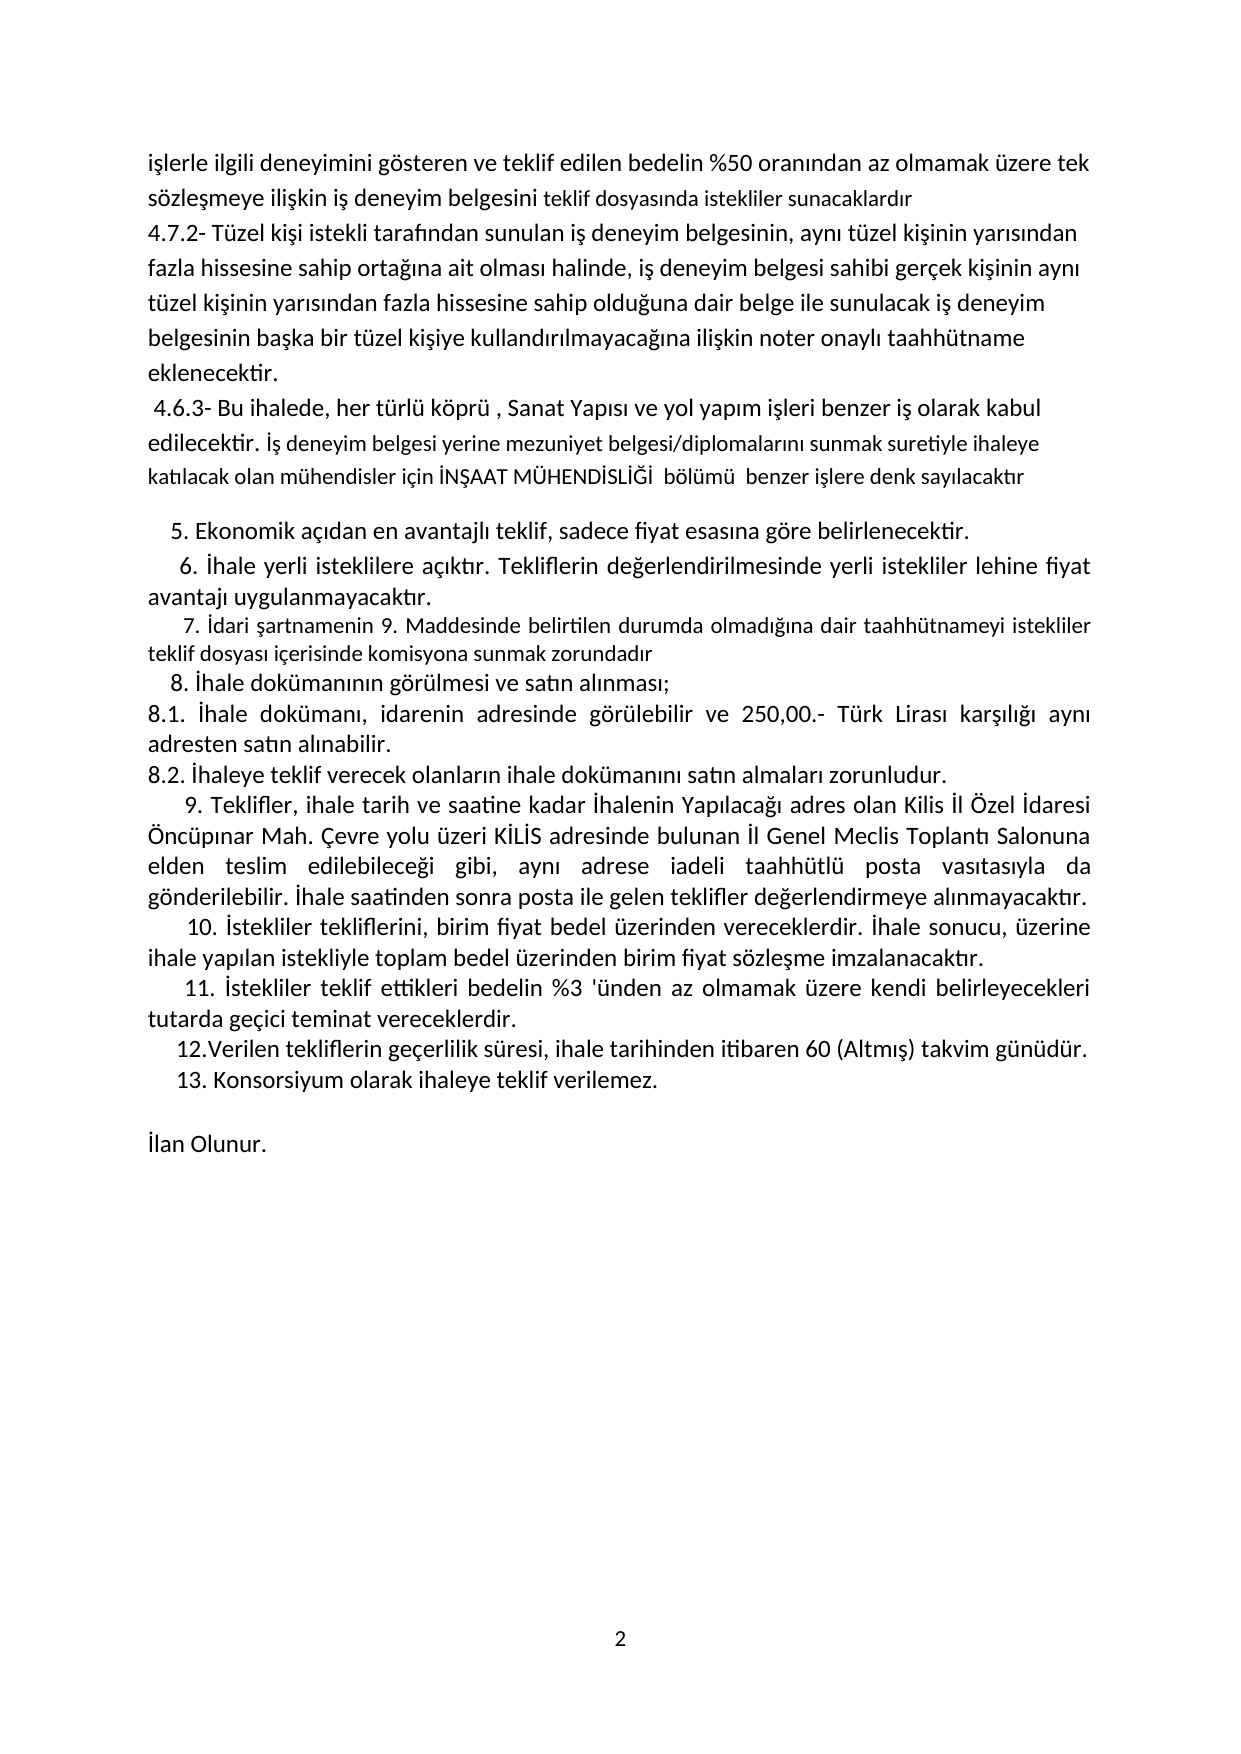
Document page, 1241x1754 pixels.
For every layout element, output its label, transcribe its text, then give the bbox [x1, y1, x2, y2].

text 7. İdari şartnamenin 9. Maddesinde belirtilen durumda olmadığına dair taahhütnameyi istekliler teklif dosyası içerisinde komisyona sunmak zorundadır [148, 611, 1093, 667]
text İlan Olunur. [148, 1128, 1093, 1159]
text 10. İstekliler tekliflerini, birim fiyat bedel üzerinden vereceklerdir. İhale sonucu, üzerine ihale yapılan istekliyle toplam bedel üzerinden birim fiyat sözleşme imzalanacaktır. [148, 912, 1093, 973]
text 13. Konsorsiyum olarak ihaleye teklif verilemez. [148, 1064, 1093, 1095]
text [148, 148, 1093, 213]
text 6. İhale yerli isteklilere açıktır. Tekliflerin değerlendirilmesinde yerli istekliler lehine fiyat avantajı uygulanmayacaktır. [148, 550, 1093, 611]
text 11. İstekliler teklif ettikleri bedelin %3 'ünden az olmamak üzere kendi belirleyecekleri tutarda geçici teminat vereceklerdir. [148, 973, 1093, 1034]
text 4.7.2- Tüzel kişi istekli tarafından sunulan iş deneyim belgesinin, aynı tüzel kişinin yarısından fazla hissesine sahip ortağına ait olması halinde, iş deneyim belgesi sahibi gerçek kişinin aynı tüzel kişinin yarısından fazla hissesine sahip olduğuna dair belge ile sunulacak iş deneyim belgesinin başka bir tüzel kişiye kullandırılmayacağına ilişkin noter onaylı taahhütname eklenecektir. [148, 218, 1093, 388]
text 8. İhale dokümanının görülmesi ve satın alınması; [148, 667, 1093, 698]
text 8.2. İhaleye teklif verecek olanların ihale dokümanını satın almaları zorunludur. [148, 759, 1093, 789]
text 5. Ekonomik açıdan en avantajlı teklif, sadece fiyat esasına göre belirlenecektir. [148, 515, 1093, 546]
text 12.Verilen tekliflerin geçerlilik süresi, ihale tarihinden itibaren 60 (Altmış) takvim günüdür. [148, 1034, 1093, 1064]
text 4.6.3- Bu ihalede, her türlü köprü , Sanat Yapısı ve yol yapım işleri benzer iş olarak kabul edilecektir. İş deneyim belgesi yerine mezuniyet belgesi/diplomalarını sunmak suretiyle ihaleye katılacak olan mühendisler için İNŞAAT MÜHENDİSLİĞİ bölümü benzer işlere denk sayılacaktır [148, 393, 1093, 490]
text 8.1. İhale dokümanı, idarenin adresinde görülebilir ve 250,00.- Türk Lirası karşılığı aynı adresten satın alınabilir. [148, 698, 1093, 759]
text 9. Teklifler, ihale tarih ve saatine kadar İhalenin Yapılacağı adres olan Kilis İl Özel İdaresi Öncüpınar Mah. Çevre yolu üzeri KİLİS adresinde bulunan İl Genel Meclis Toplantı Salonuna elden teslim edilebileceği gibi, aynı adrese iadeli taahhütlü posta vasıtasıyla da gönderilebilir. İhale saatinden sonra posta ile gelen teklifler değerlendirmeye alınmayacaktır. [148, 789, 1093, 912]
